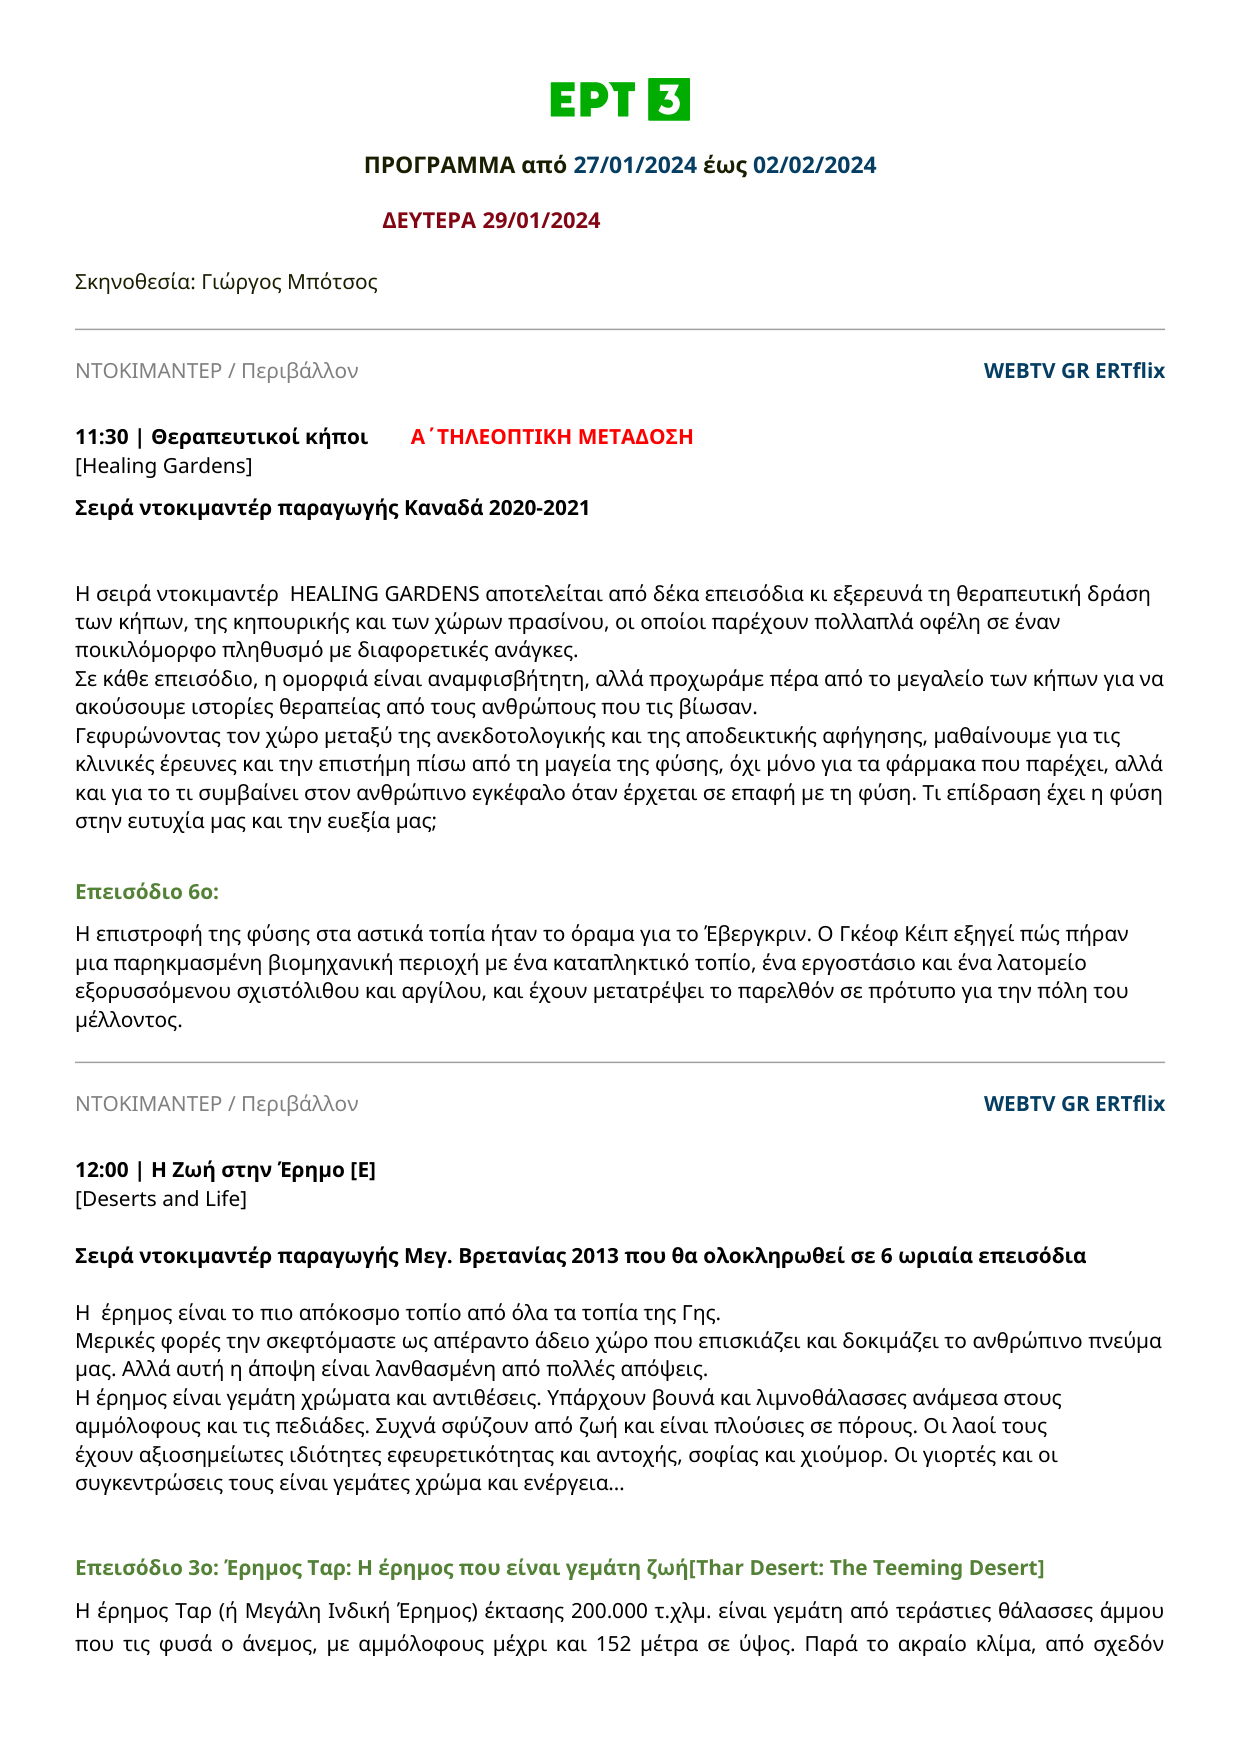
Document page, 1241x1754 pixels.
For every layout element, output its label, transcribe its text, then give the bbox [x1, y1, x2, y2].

text Σκηνοθεσία: Γιώργος Μπότσος [75, 267, 1165, 296]
text Σειρά ντοκιμαντέρ παραγωγής Μεγ. Βρετανίας 2013 που θα ολοκληρωθεί σε 6 ωριαία επεισόδια [75, 1241, 1165, 1269]
text Η έρημος είναι το πιο απόκοσμο τοπίο από όλα τα τοπία της Γης. [75, 1298, 1165, 1326]
text Η σειρά ντοκιμαντέρ HEALING GARDENS αποτελείται από δέκα επεισόδια κι εξερευνά τη θεραπευτική δράση των κήπων, της κηπουρικής και των χώρων πρασίνου, οι οποίοι παρέχουν πολλαπλά οφέλη σε έναν ποικιλόμορφο πληθυσμό με διαφορετικές ανάγκες. [75, 579, 1165, 664]
text Σε κάθε επεισόδιο, η ομορφιά είναι αναμφισβήτητη, αλλά προχωράμε πέρα από το μεγαλείο των κήπων για να ακούσουμε ιστορίες θεραπείας από τους ανθρώπους που τις βίωσαν. [75, 664, 1165, 721]
text 11:30 | Θεραπευτικοί κήποι Α΄ΤΗΛΕΟΠΤΙΚΗ ΜΕΤΑΔΟΣΗ [75, 413, 1165, 451]
table_header WEBTV GR ERTflix [620, 1090, 1165, 1118]
text [Deserts and Life] [75, 1184, 1165, 1212]
table_header ΝΤΟΚΙΜΑΝΤΕΡ / Περιβάλλον [75, 1090, 620, 1118]
table_header ΝΤΟΚΙΜΑΝΤΕΡ / Περιβάλλον [75, 357, 620, 385]
text Η επιστροφή της φύσης στα αστικά τοπία ήταν το όραμα για το Έβεργκριν. Ο Γκέοφ Κέιπ εξηγεί πώς πήραν μια παρηκμασμένη βιομηχανική περιοχή με ένα καταπληκτικό τοπίο, ένα εργοστάσιο και ένα λατομείο εξορυσσόμενου σχιστόλιθου και αργίλου, και έχουν μετατρέψει το παρελθόν σε πρότυπο για την πόλη του μέλλοντος. [75, 919, 1165, 1033]
text Μερικές φορές την σκεφτόμαστε ως απέραντο άδειο χώρο που επισκιάζει και δοκιμάζει το ανθρώπινο πνεύμα μας. Αλλά αυτή η άποψη είναι λανθασμένη από πολλές απόψεις. Η έρημος είναι γεμάτη χρώματα και αντιθέσεις. Υπάρχουν βουνά και λιμνοθάλασσες ανάμεσα στους αμμόλοφους και τις πεδιάδες. Συχνά σφύζουν από ζωή και είναι πλούσιες σε πόρους. Οι λαοί τους έχουν αξιοσημείωτες ιδιότητες εφευρετικότητας και αντοχής, σοφίας και χιούμορ. Οι γιορτές και οι συγκεντρώσεις τους είναι γεμάτες χρώμα και ενέργεια… [75, 1326, 1165, 1497]
text Γεφυρώνοντας τον χώρο μεταξύ της ανεκδοτολογικής και της αποδεικτικής αφήγησης, μαθαίνουμε για τις κλινικές έρευνες και την επιστήμη πίσω από τη μαγεία της φύσης, όχι μόνο για τα φάρμακα που παρέχει, αλλά και για το τι συμβαίνει στον ανθρώπινο εγκέφαλο όταν έρχεται σε επαφή με τη φύση. Τι επίδραση έχει η φύση στην ευτυχία μας και την ευεξία μας; [75, 721, 1165, 834]
text Επεισόδιο 3ο: Έρημος Ταρ: Η έρημος που είναι γεμάτη ζωή[Thar Desert: The Teeming Desert] [75, 1553, 1165, 1582]
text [75, 1596, 1165, 1657]
text Σειρά ντοκιμαντέρ παραγωγής Καναδά 2020-2021 [75, 493, 1165, 522]
text Επεισόδιο 6ο: [75, 877, 1165, 905]
table_header WEBTV GR ERTflix [620, 357, 1165, 385]
text [Healing Gardens] [75, 451, 1165, 479]
picture [546, 75, 694, 124]
text 12:00 | Η Ζωή στην Έρημο [E] [75, 1146, 1165, 1184]
